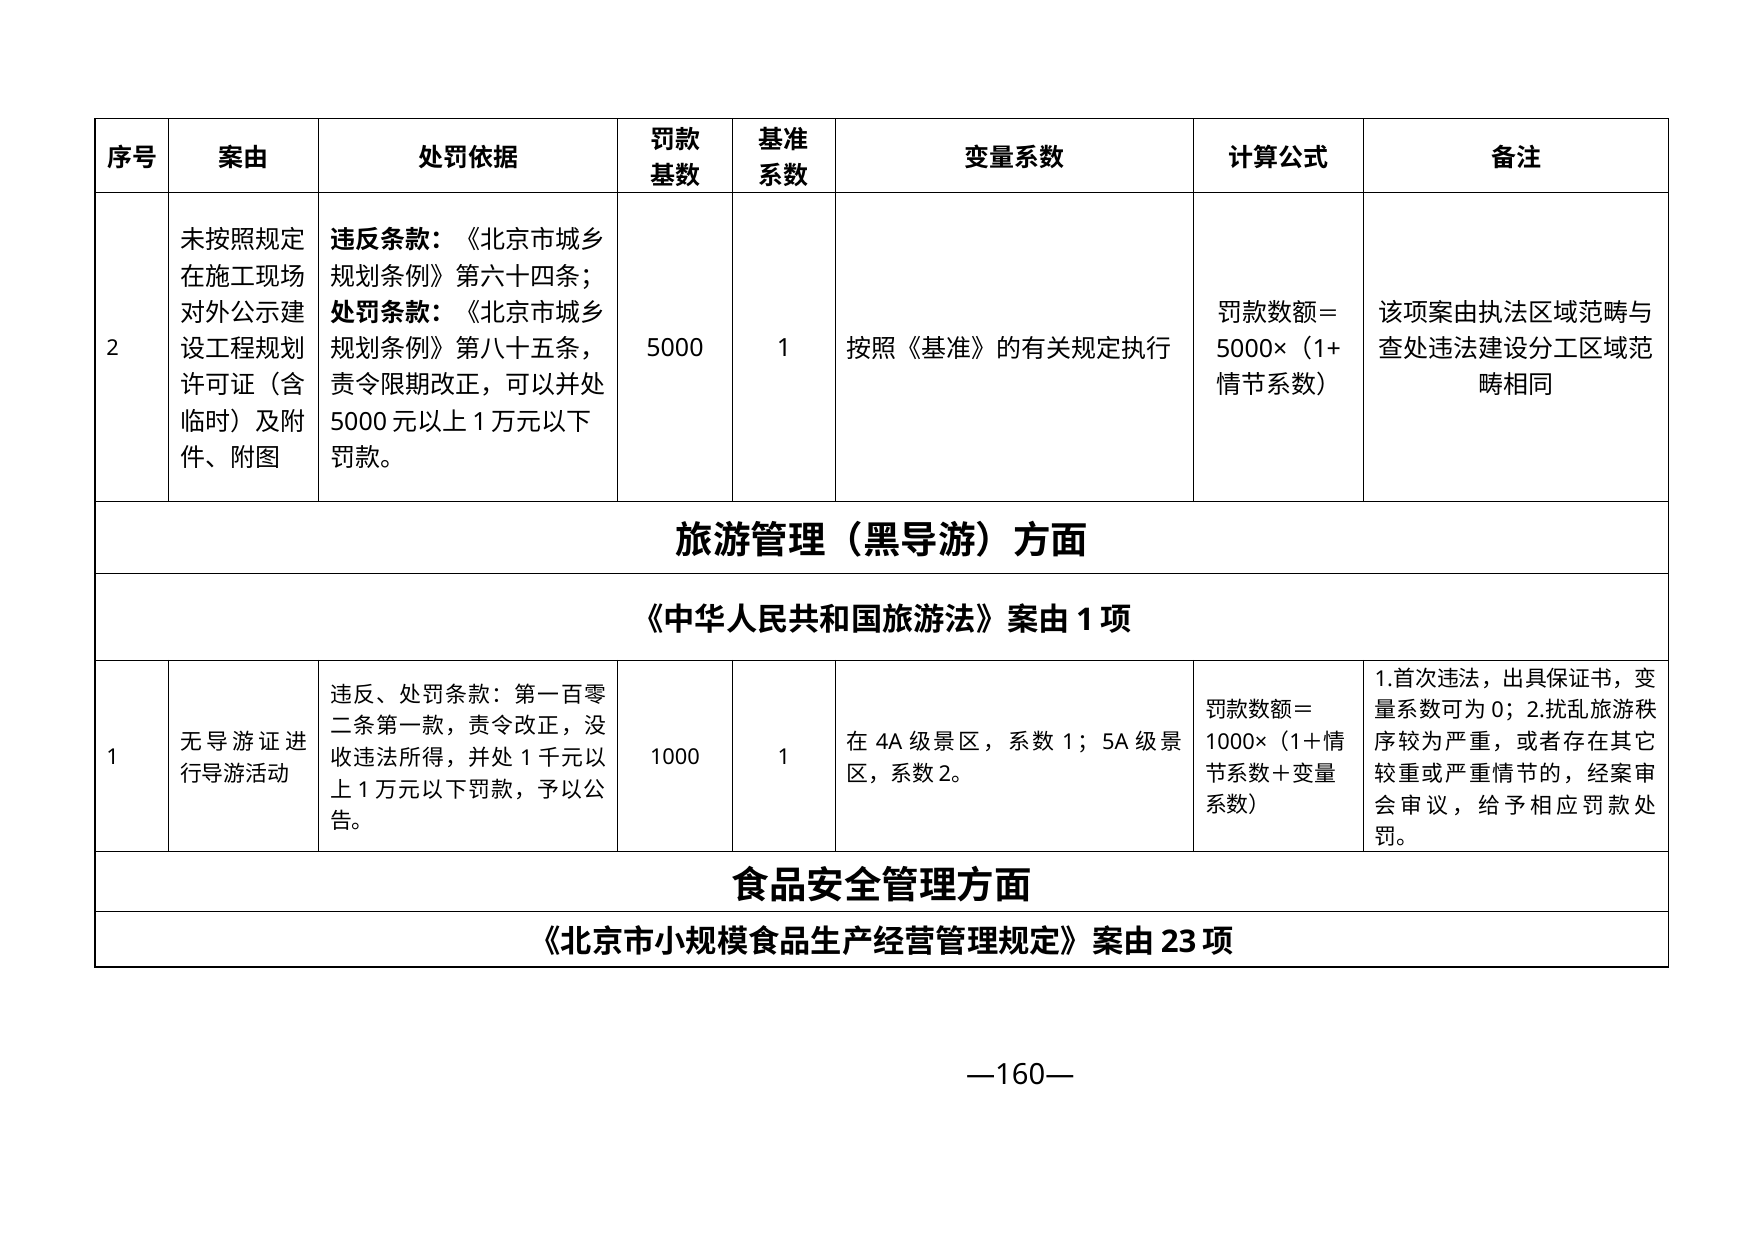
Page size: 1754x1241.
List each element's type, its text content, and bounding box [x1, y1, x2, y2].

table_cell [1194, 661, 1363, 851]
table_header 计算公式 [1194, 119, 1363, 192]
table_header 备注 [1364, 119, 1668, 192]
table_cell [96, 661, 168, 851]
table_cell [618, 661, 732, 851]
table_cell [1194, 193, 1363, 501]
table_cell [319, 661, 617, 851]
table_header 序号 [96, 119, 168, 192]
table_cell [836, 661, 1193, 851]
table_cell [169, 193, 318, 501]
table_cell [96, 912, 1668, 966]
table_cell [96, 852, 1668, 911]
table_header 罚款 基数 [618, 119, 732, 192]
table_header 变量系数 [836, 119, 1193, 192]
table_header 基准 系数 [733, 119, 835, 192]
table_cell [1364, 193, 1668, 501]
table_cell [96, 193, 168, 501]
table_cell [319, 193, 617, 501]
table_header 案由 [169, 119, 318, 192]
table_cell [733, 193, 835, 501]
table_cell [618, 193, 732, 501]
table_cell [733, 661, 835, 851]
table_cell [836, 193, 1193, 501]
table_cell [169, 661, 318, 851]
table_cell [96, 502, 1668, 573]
table_header 处罚依据 [319, 119, 617, 192]
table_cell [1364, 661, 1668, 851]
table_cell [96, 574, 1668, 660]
